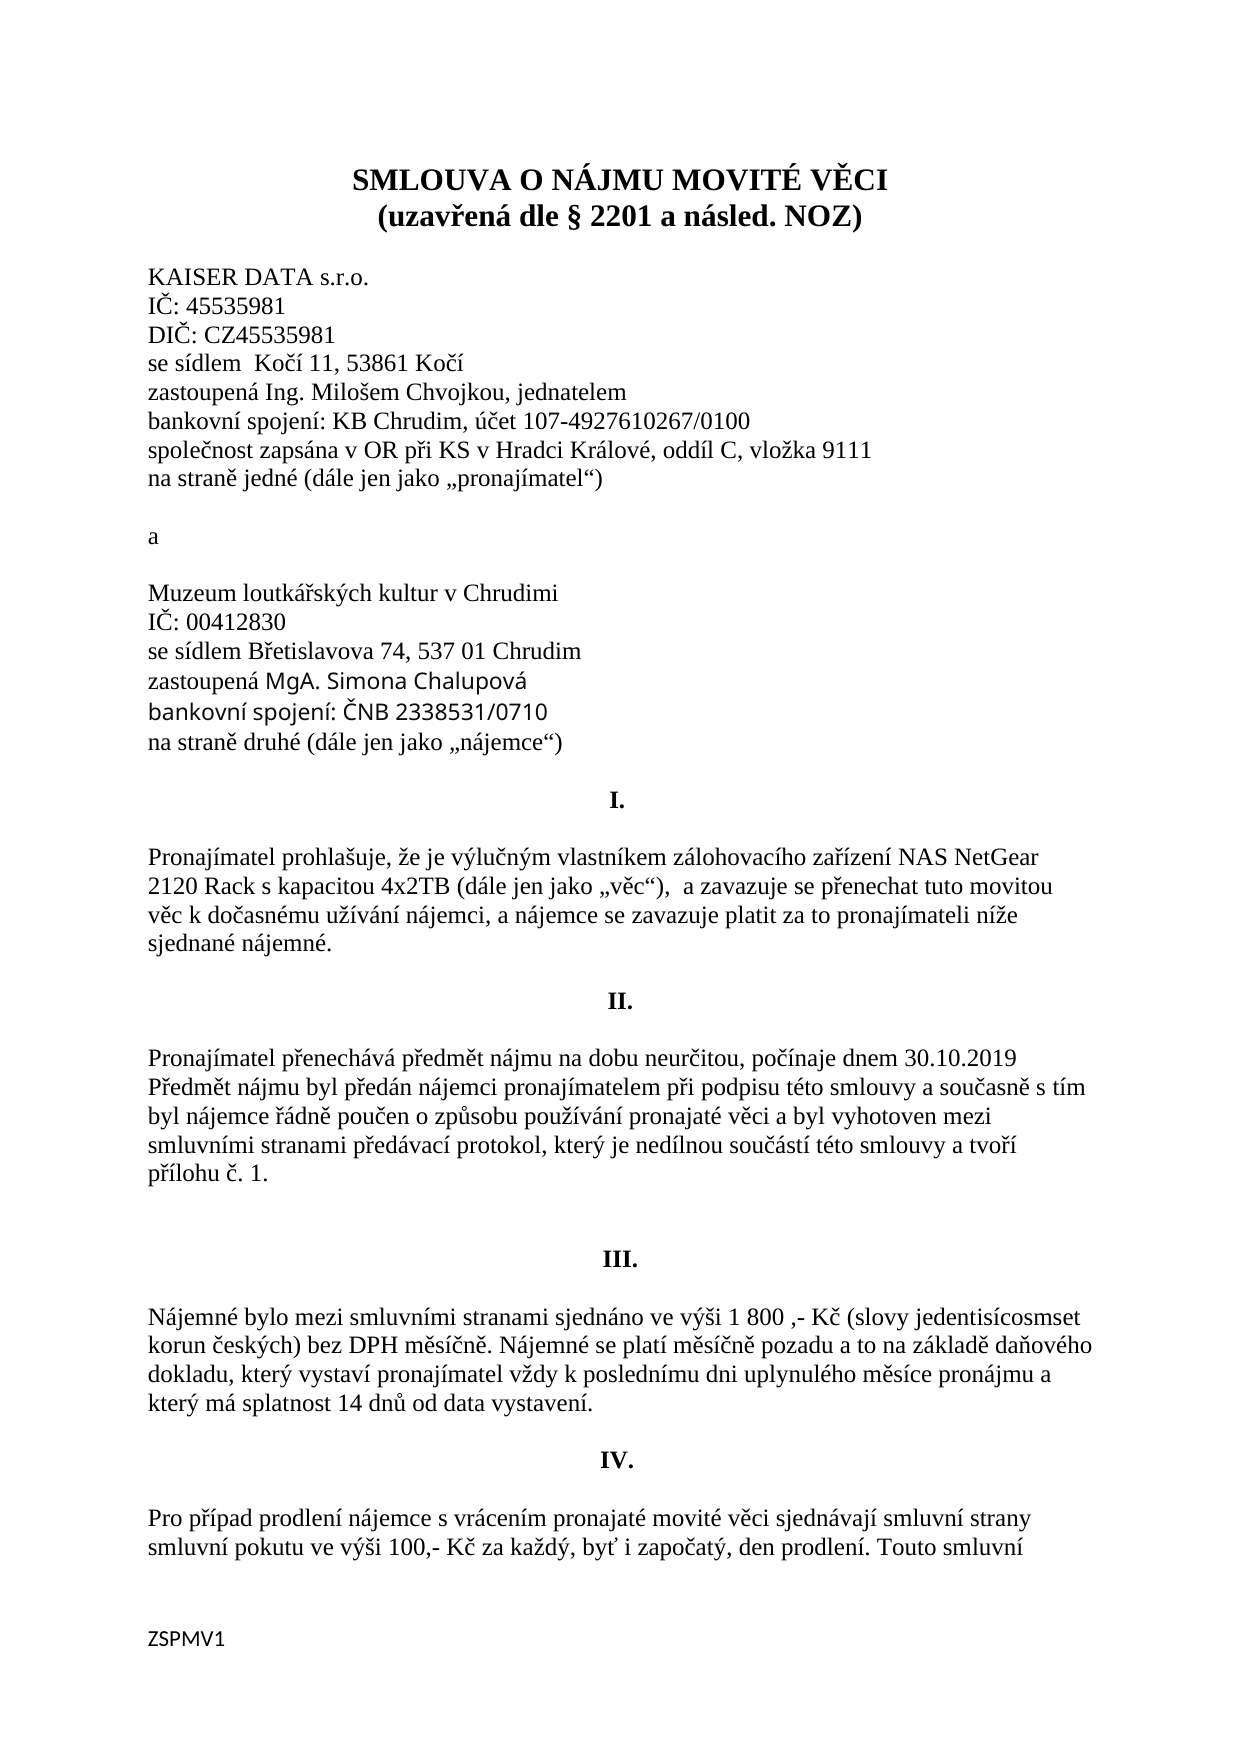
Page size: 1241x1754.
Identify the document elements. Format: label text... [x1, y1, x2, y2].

text III. [148, 1244, 1093, 1302]
text bankovní spojení: KB Chrudim, účet 107-4927610267/0100 [148, 406, 1093, 435]
text zastoupená Ing. Milošem Chvojkou, jednatelem [148, 377, 1093, 406]
text SMLOUVA O NÁJMU MOVITÉ VĚCI (uzavřená dle § 2201 a násled. NOZ) [148, 133, 1093, 233]
text společnost zapsána v OR při KS v Hradci Králové, oddíl C, vložka 9111 na straně jedné (dále jen jako „pronajímatel“) a Muzeum loutkářských kultur v Chrudimi IČ: 00412830 [148, 435, 1093, 636]
text DIČ: CZ45535981 se sídlem Kočí 11, 53861 Kočí [148, 320, 1093, 377]
text Pronajímatel prohlašuje, že je výlučným vlastníkem zálohovacího zařízení NAS NetGear 2120 Rack s kapacitou 4x2TB (dále jen jako „věc“), a zavazuje se přenechat tuto movitou věc k dočasnému užívání nájemci, a nájemce se zavazuje platit za to pronajímateli níže sjednané nájemné. [148, 842, 1093, 986]
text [148, 1503, 1093, 1560]
text I. [148, 785, 1093, 842]
text Nájemné bylo mezi smluvními stranami sjednáno ve výši 1 800 ,- Kč (slovy jedentisícosmset korun českých) bez DPH měsíčně. Nájemné se platí měsíčně pozadu a to na základě daňového dokladu, který vystaví pronajímatel vždy k poslednímu dni uplynulého měsíce pronájmu a který má splatnost 14 dnů od data vystavení. [148, 1302, 1093, 1445]
text IV. [148, 1445, 1093, 1503]
text bankovní spojení: ČNB 2338531/0710 na straně druhé (dále jen jako „nájemce“) [148, 696, 1093, 785]
text Pronajímatel přenechává předmět nájmu na dobu neurčitou, počínaje dnem 30.10.2019 Předmět nájmu byl předán nájemci pronajímatelem při podpisu této smlouvy a současně s tím byl nájemce řádně poučen o způsobu používání pronajaté věci a byl vyhotoven mezi smluvními stranami předávací protokol, který je nedílnou součástí této smlouvy a tvoří přílohu č. 1. [148, 1043, 1093, 1244]
text se sídlem Břetislavova 74, 537 01 Chrudim [148, 636, 1093, 665]
text KAISER DATA s.r.o. IČ: 45535981 [148, 233, 1093, 320]
text II. [148, 986, 1093, 1043]
text zastoupená MgA. Simona Chalupová [148, 665, 1093, 696]
